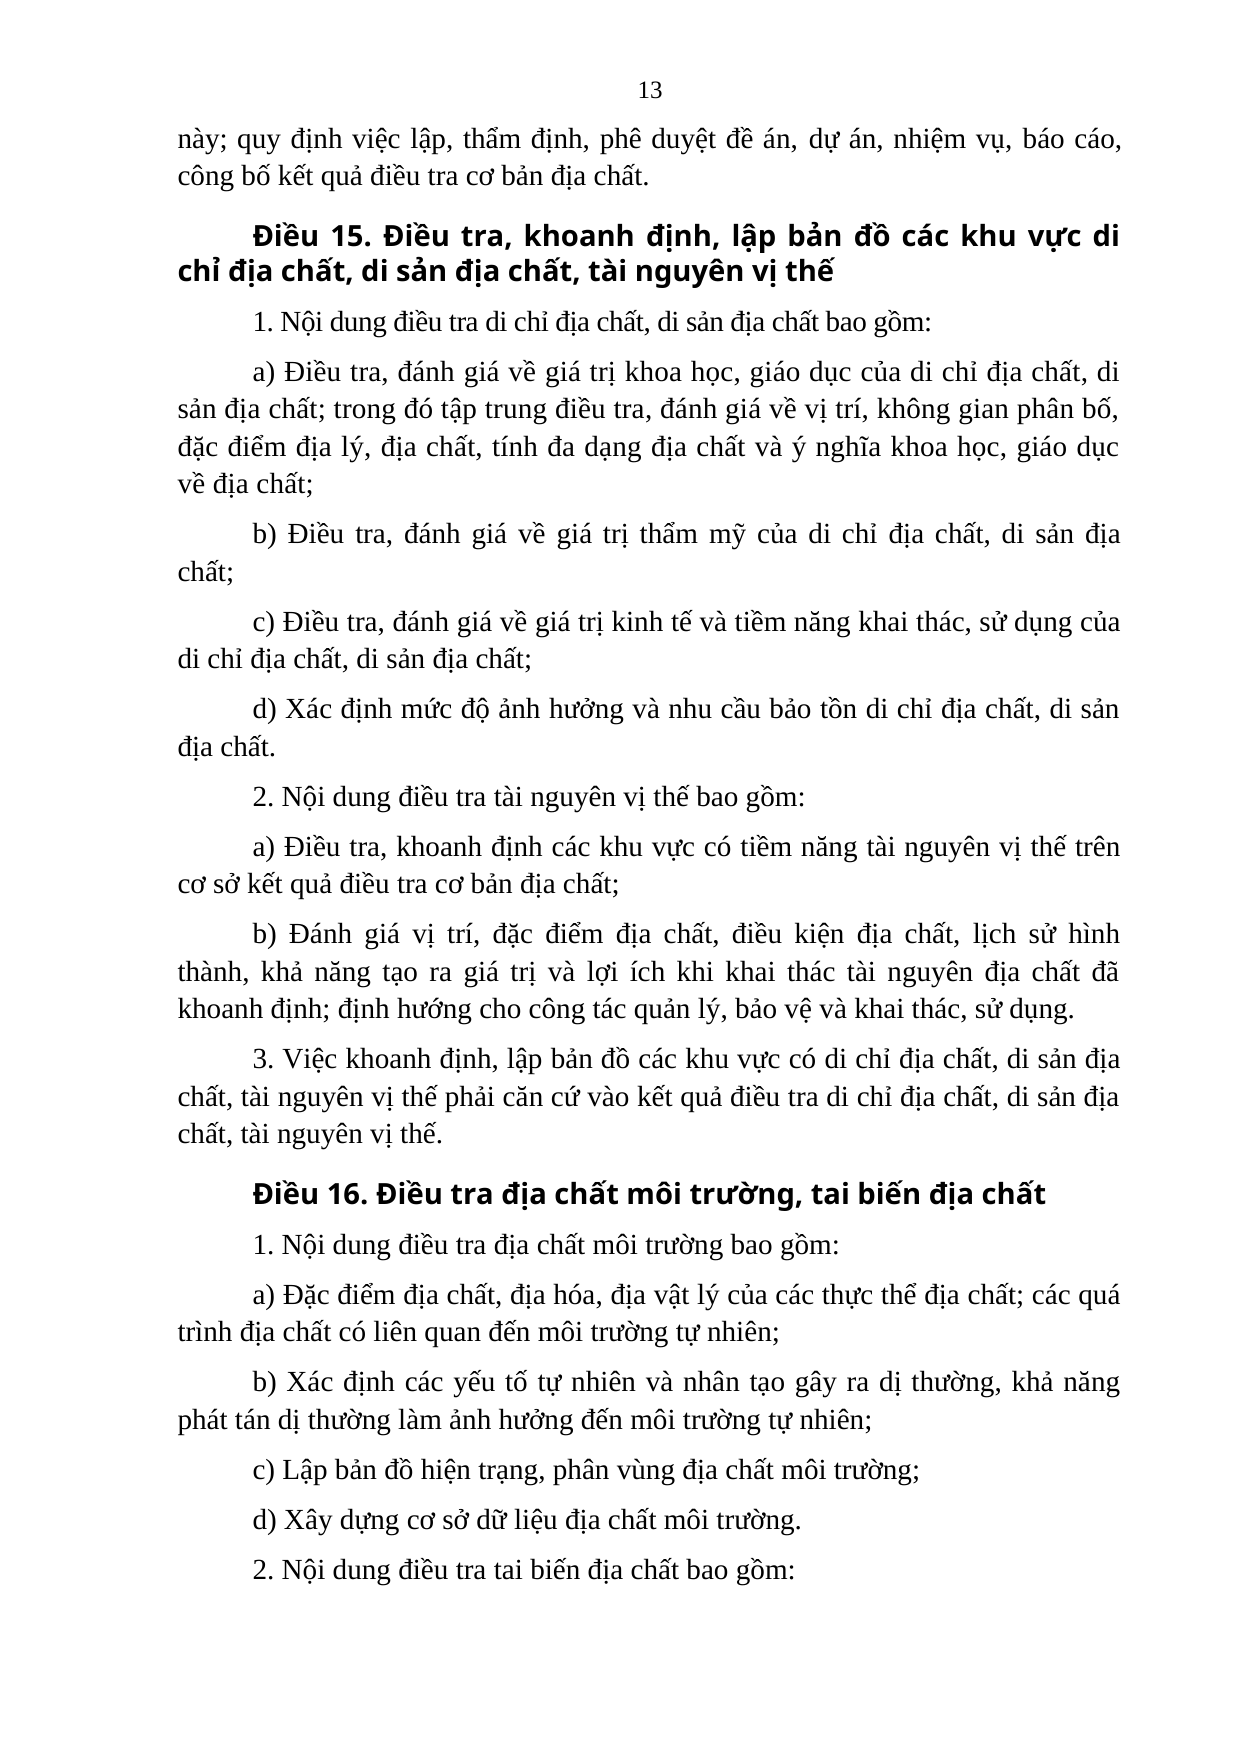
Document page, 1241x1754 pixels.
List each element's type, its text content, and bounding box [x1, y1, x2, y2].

text 2. Nội dung điều tra tai biến địa chất bao gồm: [177, 1549, 1122, 1587]
text a) Đặc điểm địa chất, địa hóa, địa vật lý của các thực thể địa chất; các quá trình địa chất có liên quan đến môi trường tự nhiên; [177, 1274, 1122, 1349]
text d) Xác định mức độ ảnh hưởng và nhu cầu bảo tồn di chỉ địa chất, di sản địa chất. [177, 689, 1122, 764]
text a) Điều tra, đánh giá về giá trị khoa học, giáo dục của di chỉ địa chất, di sản địa chất; trong đó tập trung điều tra, đánh giá về vị trí, không gian phân bố, đặc điểm địa lý, địa chất, tính đa dạng địa chất và ý nghĩa khoa học, giáo dục về địa chất; [177, 351, 1122, 501]
text 2. Nội dung điều tra tài nguyên vị thế bao gồm: [177, 776, 1122, 814]
text d) Xây dựng cơ sở dữ liệu địa chất môi trường. [177, 1499, 1122, 1537]
subtitle Điều 16. Điều tra địa chất môi trường, tai biến địa chất [177, 1176, 1122, 1212]
text b) Điều tra, đánh giá về giá trị thẩm mỹ của di chỉ địa chất, di sản địa chất; [177, 514, 1122, 589]
text c) Điều tra, đánh giá về giá trị kinh tế và tiềm năng khai thác, sử dụng của di chỉ địa chất, di sản địa chất; [177, 601, 1122, 676]
text c) Lập bản đồ hiện trạng, phân vùng địa chất môi trường; [177, 1449, 1122, 1487]
subtitle Điều 15. Điều tra, khoanh định, lập bản đồ các khu vực di chỉ địa chất, di sản địa chất, tài nguyên vị thế [177, 218, 1122, 289]
text 1. Nội dung điều tra địa chất môi trường bao gồm: [177, 1224, 1122, 1262]
text 1. Nội dung điều tra di chỉ địa chất, di sản địa chất bao gồm: [177, 301, 1122, 339]
text b) Đánh giá vị trí, đặc điểm địa chất, điều kiện địa chất, lịch sử hình thành, khả năng tạo ra giá trị và lợi ích khi khai thác tài nguyên địa chất đã khoanh định; định hướng cho công tác quản lý, bảo vệ và khai thác, sử dụng. [177, 914, 1122, 1026]
text a) Điều tra, khoanh định các khu vực có tiềm năng tài nguyên vị thế trên cơ sở kết quả điều tra cơ bản địa chất; [177, 826, 1122, 901]
text b) Xác định các yếu tố tự nhiên và nhân tạo gây ra dị thường, khả năng phát tán dị thường làm ảnh hưởng đến môi trường tự nhiên; [177, 1362, 1122, 1437]
text 3. Việc khoanh định, lập bản đồ các khu vực có di chỉ địa chất, di sản địa chất, tài nguyên vị thế phải căn cứ vào kết quả điều tra di chỉ địa chất, di sản địa chất, tài nguyên vị thế. [177, 1039, 1122, 1151]
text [177, 118, 1122, 193]
